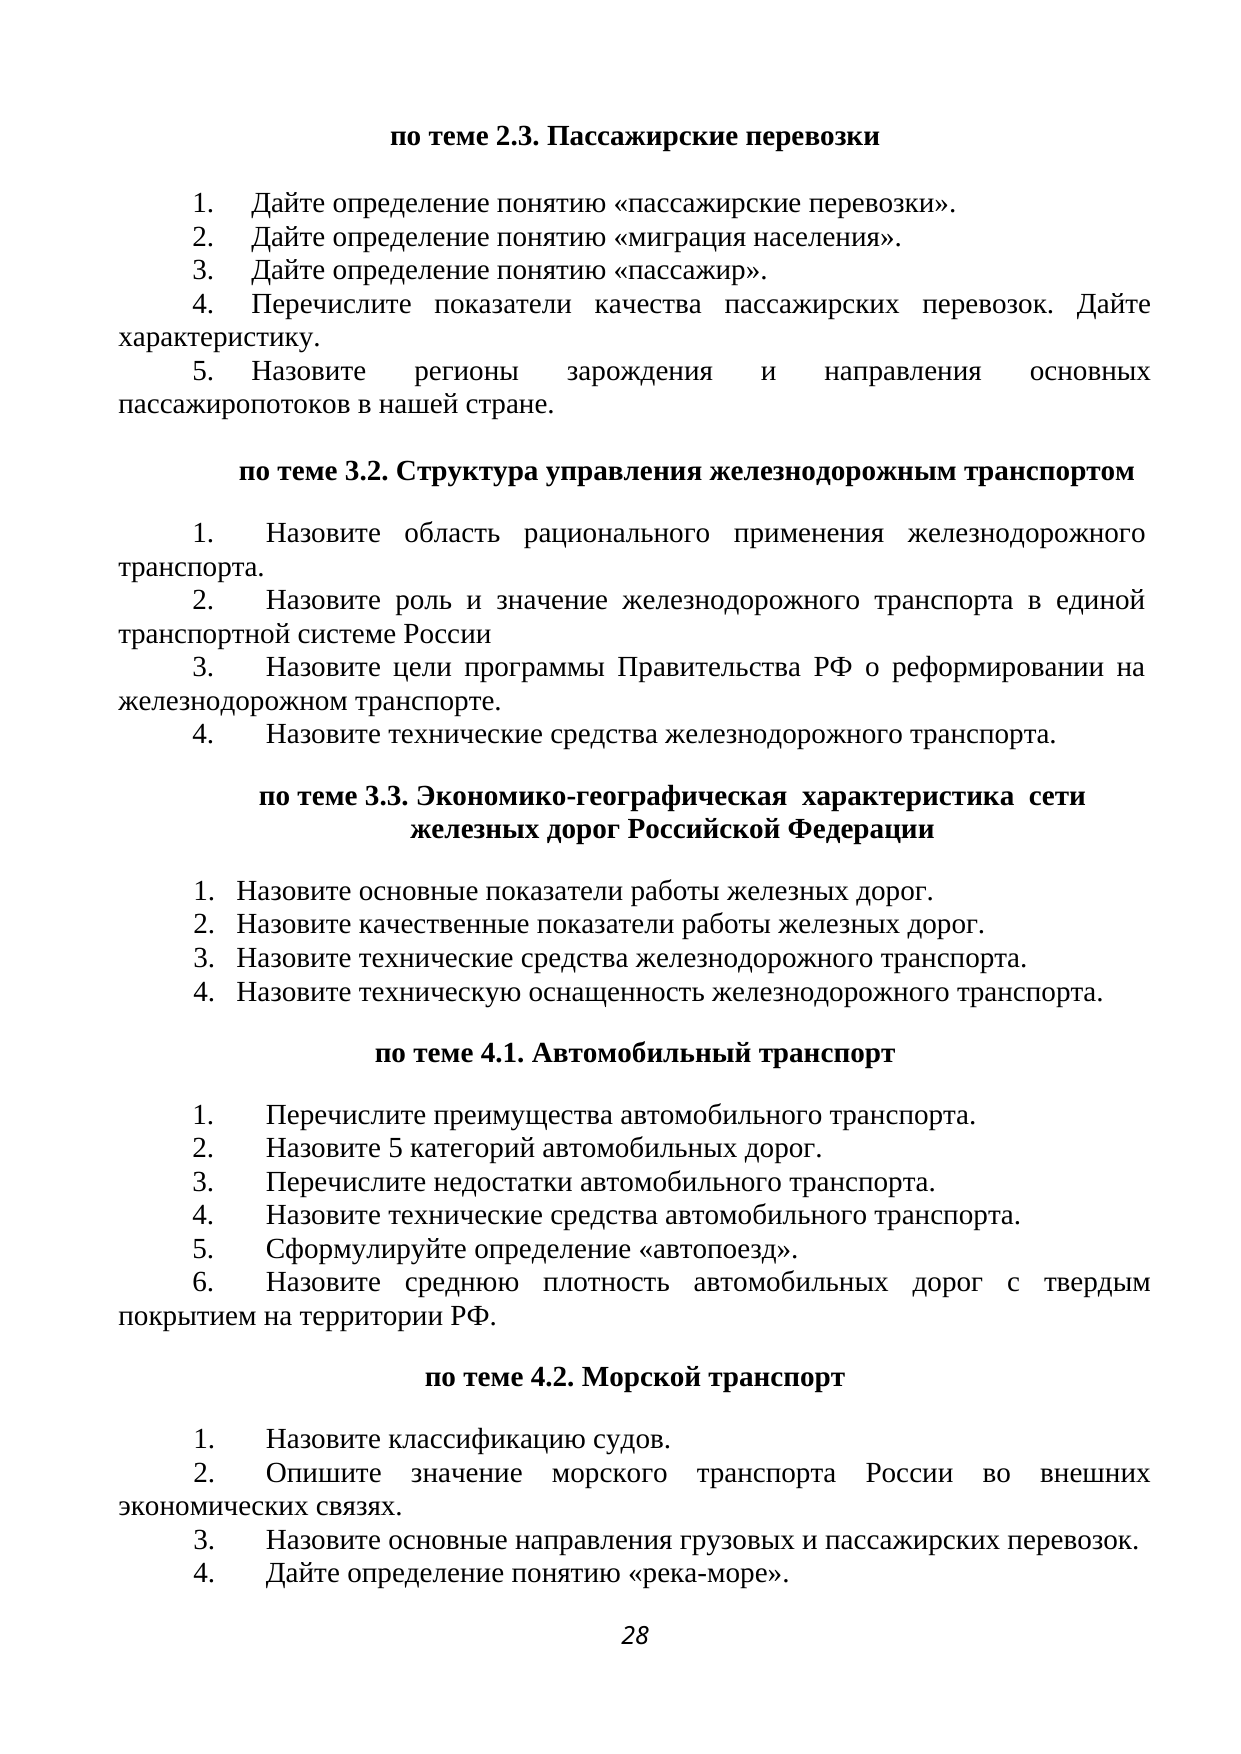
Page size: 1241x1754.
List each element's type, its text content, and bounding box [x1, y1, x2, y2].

list Перечислите показатели качества пассажирских перевозок. Дайте характеристику. [118, 286, 1152, 353]
text по теме 2.3. Пассажирские перевозки [118, 118, 1152, 152]
list Перечислите преимущества автомобильного транспорта. [118, 1097, 1152, 1130]
list Сформулируйте определение «автопоезд». [118, 1231, 1152, 1264]
list Назовите среднюю плотность автомобильных дорог с твердым покрытием на территории РФ. [118, 1264, 1152, 1332]
list Назовите технические средства железнодорожного транспорта. [193, 940, 1146, 974]
list Назовите 5 категорий автомобильных дорог. [118, 1130, 1152, 1164]
list Назовите качественные показатели работы железных дорог. [193, 907, 1146, 940]
list Назовите цели программы Правительства РФ о реформировании на железнодорожном транспорте. [118, 649, 1146, 716]
list Перечислите недостатки автомобильного транспорта. [118, 1164, 1152, 1197]
list Дайте определение понятию «пассажир». [118, 252, 1152, 286]
list Дайте определение понятию «миграция населения». [118, 219, 1152, 252]
list Опишите значение морского транспорта России во внешних экономических связях. [118, 1455, 1152, 1522]
list Назовите технические средства железнодорожного транспорта. [118, 716, 1146, 750]
list Назовите регионы зарождения и направления основных пассажиропотоков в нашей стране. [118, 353, 1152, 420]
list Назовите основные направления грузовых и пассажирских перевозок. [118, 1522, 1152, 1555]
list Назовите техническую оснащенность железнодорожного транспорта. [193, 974, 1146, 1007]
list Назовите классификацию судов. [118, 1421, 1152, 1455]
list Назовите технические средства автомобильного транспорта. [118, 1197, 1152, 1231]
list Дайте определение понятию «пассажирские перевозки». [118, 185, 1152, 219]
text по теме 3.3. Экономико-географическая характеристика сети железных дорог Российской Федерации [193, 778, 1152, 845]
list Дайте определение понятию «река-море». [118, 1555, 1152, 1589]
list Назовите основные показатели работы железных дорог. [193, 873, 1146, 907]
list Назовите область рационального применения железнодорожного транспорта. [118, 515, 1146, 582]
text по теме 4.2. Морской транспорт [118, 1359, 1152, 1393]
text по теме 3.2. Структура управления железнодорожным транспортом [239, 453, 1146, 487]
text по теме 4.1. Автомобильный транспорт [118, 1035, 1152, 1069]
list Назовите роль и значение железнодорожного транспорта в единой транспортной системе России [118, 582, 1146, 649]
